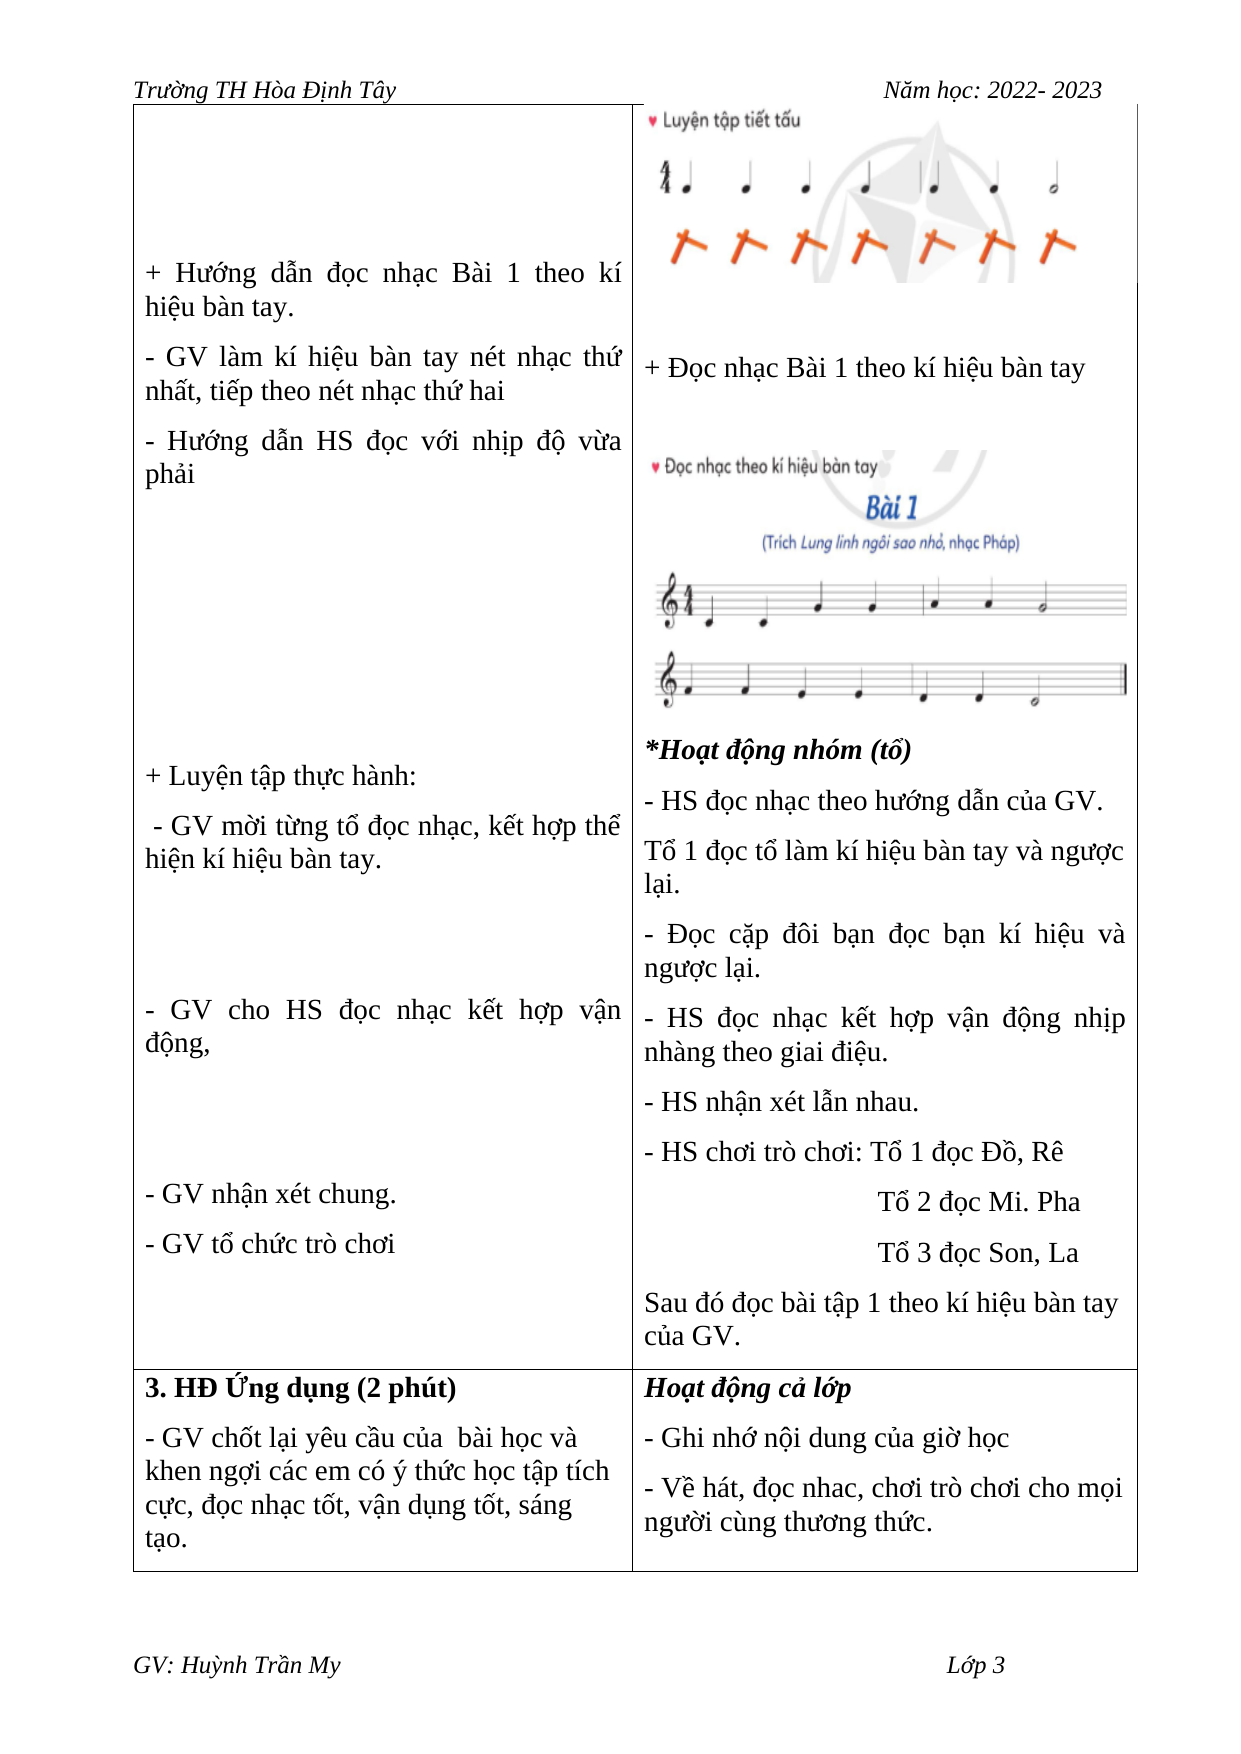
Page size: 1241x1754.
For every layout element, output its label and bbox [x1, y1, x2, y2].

table_cell [134, 105, 632, 1369]
picture [643, 104, 1138, 283]
picture [643, 450, 1127, 716]
table_cell [633, 1370, 1137, 1571]
table_cell [633, 105, 1137, 1369]
table_cell [134, 1370, 632, 1571]
